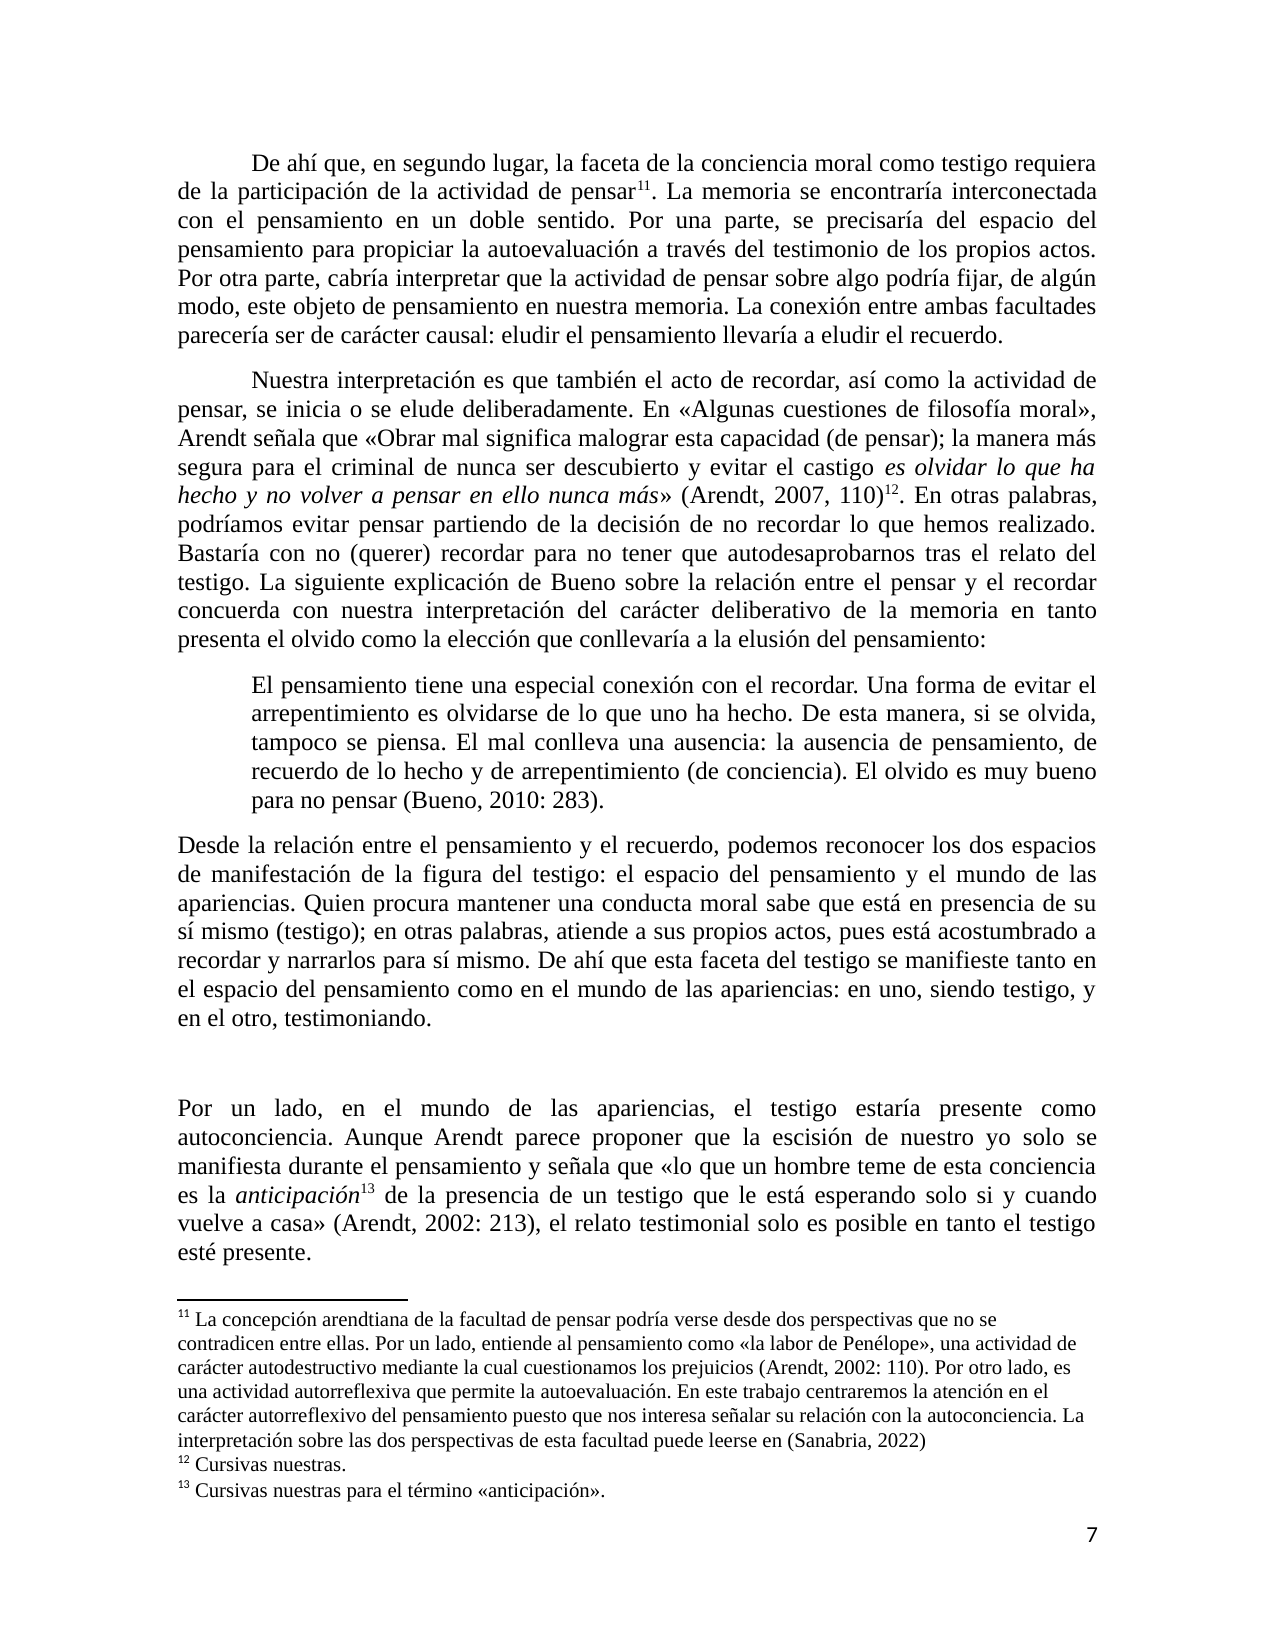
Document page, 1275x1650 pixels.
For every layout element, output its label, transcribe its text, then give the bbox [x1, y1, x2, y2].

text Por un lado, en el mundo de las apariencias, el testigo estaría presente como autoconciencia. Aunque Arendt parece proponer que la escisión de nuestro yo solo se manifiesta durante el pensamiento y señala que «lo que un hombre teme de esta conciencia es la anticipación de la presencia de un testigo que le está esperando solo si y cuando vuelve a casa» (Arendt, 2002: 213), el relato testimonial solo es posible en tanto el testigo esté presente. [177, 1093, 1098, 1266]
text El pensamiento tiene una especial conexión con el recordar. Una forma de evitar el arrepentimiento es olvidarse de lo que uno ha hecho. De esta manera, si se olvida, tampoco se piensa. El mal conlleva una ausencia: la ausencia de pensamiento, de recuerdo de lo hecho y de arrepentimiento (de conciencia). El olvido es muy bueno para no pensar (Bueno, 2010: 283). [251, 670, 1098, 813]
text Nuestra interpretación es que también el acto de recordar, así como la actividad de pensar, se inicia o se elude deliberadamente. En «Algunas cuestiones de filosofía moral», Arendt señala que «Obrar mal significa malograr esta capacidad (de pensar); la manera más segura para el criminal de nunca ser descubierto y evitar el castigo es olvidar lo que ha hecho y no volver a pensar en ello nunca más» (Arendt, 2007, 110). En otras palabras, podríamos evitar pensar partiendo de la decisión de no recordar lo que hemos realizado. Bastaría con no (querer) recordar para no tener que autodesaprobarnos tras el relato del testigo. La siguiente explicación de Bueno sobre la relación entre el pensar y el recordar concuerda con nuestra interpretación del carácter deliberativo de la memoria en tanto presenta el olvido como la elección que conllevaría a la elusión del pensamiento: [177, 366, 1098, 653]
text Desde la relación entre el pensamiento y el recuerdo, podemos reconocer los dos espacios de manifestación de la figura del testigo: el espacio del pensamiento y el mundo de las apariencias. Quien procura mantener una conducta moral sabe que está en presencia de su sí mismo (testigo); en otras palabras, atiende a sus propios actos, pues está acostumbrado a recordar y narrarlos para sí mismo. De ahí que esta faceta del testigo se manifieste tanto en el espacio del pensamiento como en el mundo de las apariencias: en uno, siendo testigo, y en el otro, testimoniando. [177, 830, 1098, 1031]
text De ahí que, en segundo lugar, la faceta de la conciencia moral como testigo requiera de la participación de la actividad de pensar. La memoria se encontraría interconectada con el pensamiento en un doble sentido. Por una parte, se precisaría del espacio del pensamiento para propiciar la autoevaluación a través del testimonio de los propios actos. Por otra parte, cabría interpretar que la actividad de pensar sobre algo podría fijar, de algún modo, este objeto de pensamiento en nuestra memoria. La conexión entre ambas facultades parecería ser de carácter causal: eludir el pensamiento llevaría a eludir el recuerdo. [177, 148, 1098, 349]
